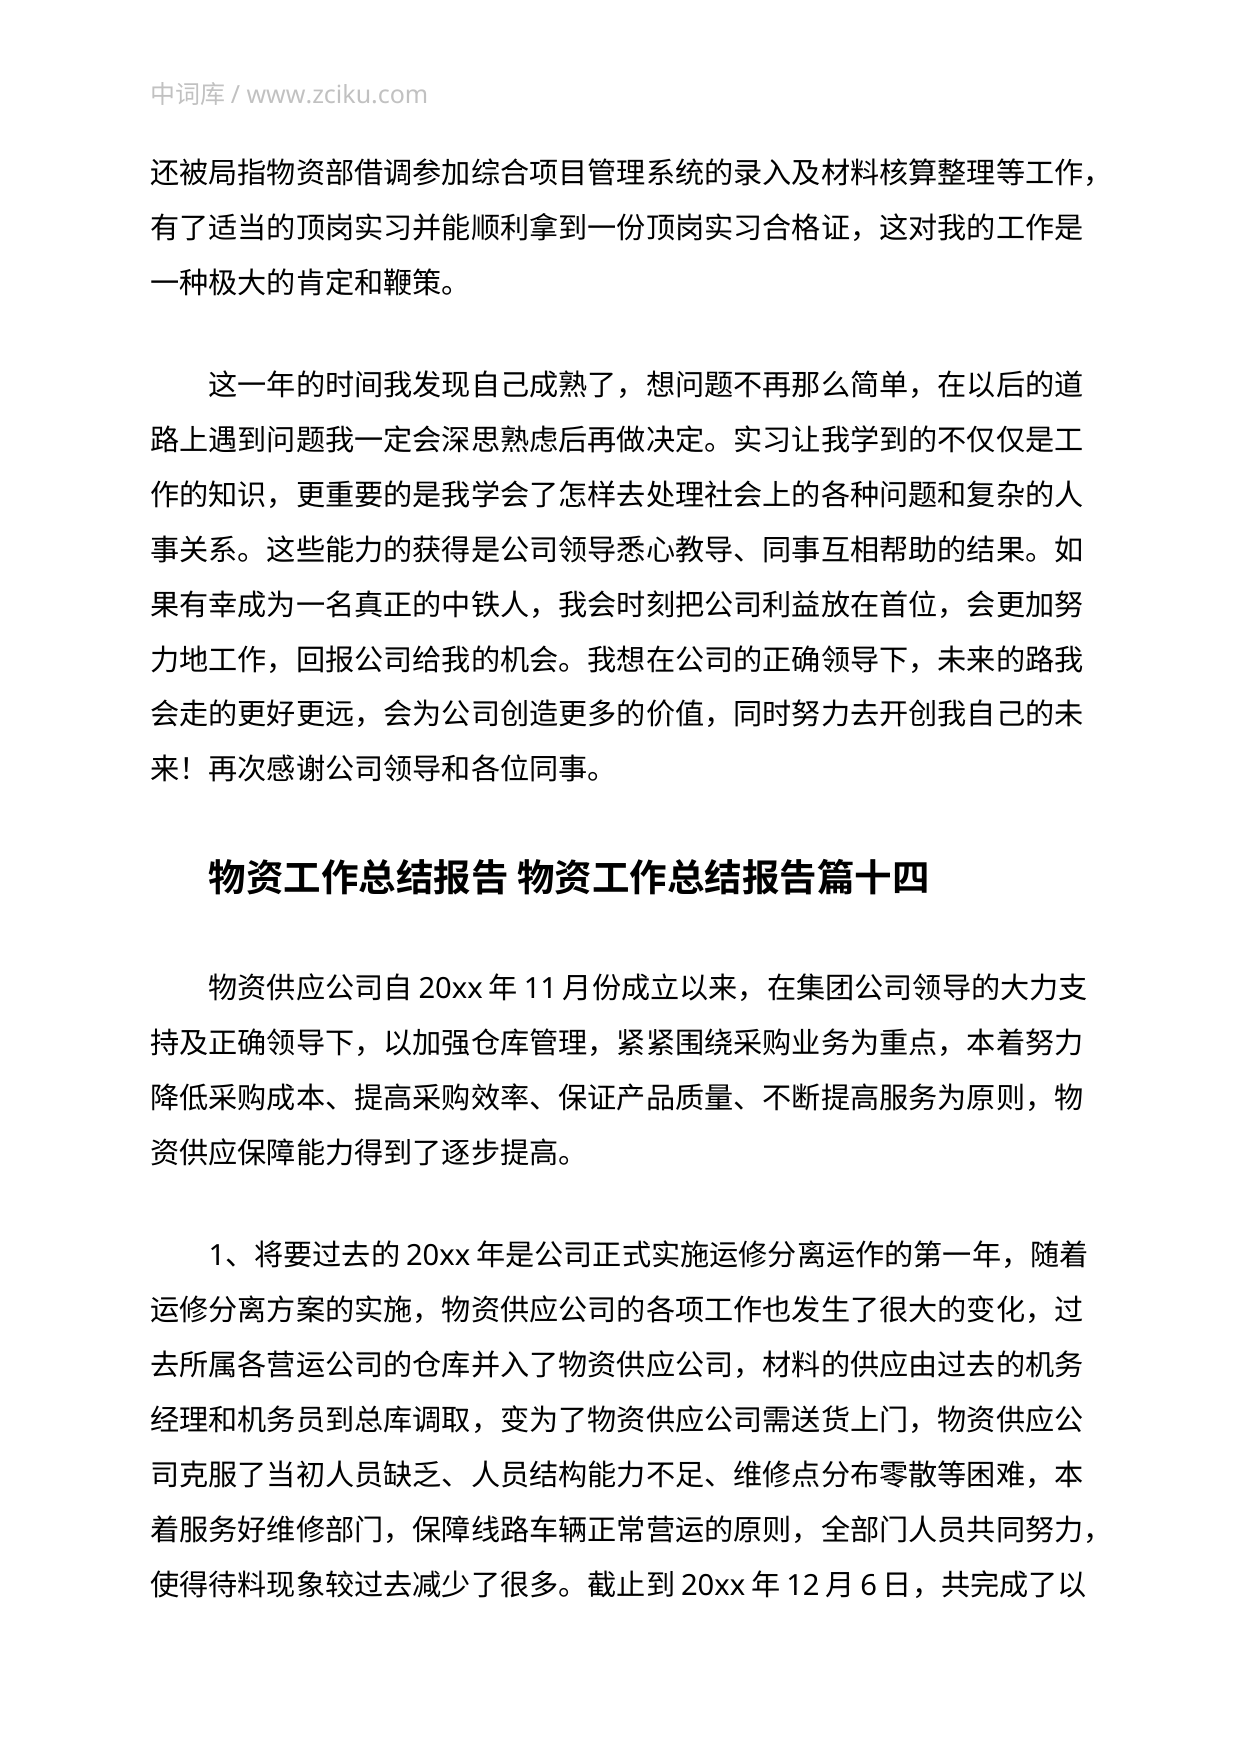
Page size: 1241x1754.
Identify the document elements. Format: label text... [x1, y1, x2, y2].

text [150, 150, 1090, 302]
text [150, 1232, 1090, 1603]
text 物资工作总结报告 物资工作总结报告篇十四 [150, 848, 1090, 902]
text 物资供应公司自20xx年11月份成立以来，在集团公司领导的大力支持及正确领导下，以加强仓库管理，紧紧围绕采购业务为重点，本着努力降低采购成本、提高采购效率、保证产品质量、不断提高服务为原则，物资供应保障能力得到了逐步提高。 [150, 965, 1090, 1172]
text 这一年的时间我发现自己成熟了，想问题不再那么简单，在以后的道路上遇到问题我一定会深思熟虑后再做决定。实习让我学到的不仅仅是工作的知识，更重要的是我学会了怎样去处理社会上的各种问题和复杂的人事关系。这些能力的获得是公司领导悉心教导、同事互相帮助的结果。如果有幸成为一名真正的中铁人，我会时刻把公司利益放在首位，会更加努力地工作，回报公司给我的机会。我想在公司的正确领导下，未来的路我会走的更好更远，会为公司创造更多的价值，同时努力去开创我自己的未来！再次感谢公司领导和各位同事。 [150, 362, 1090, 788]
